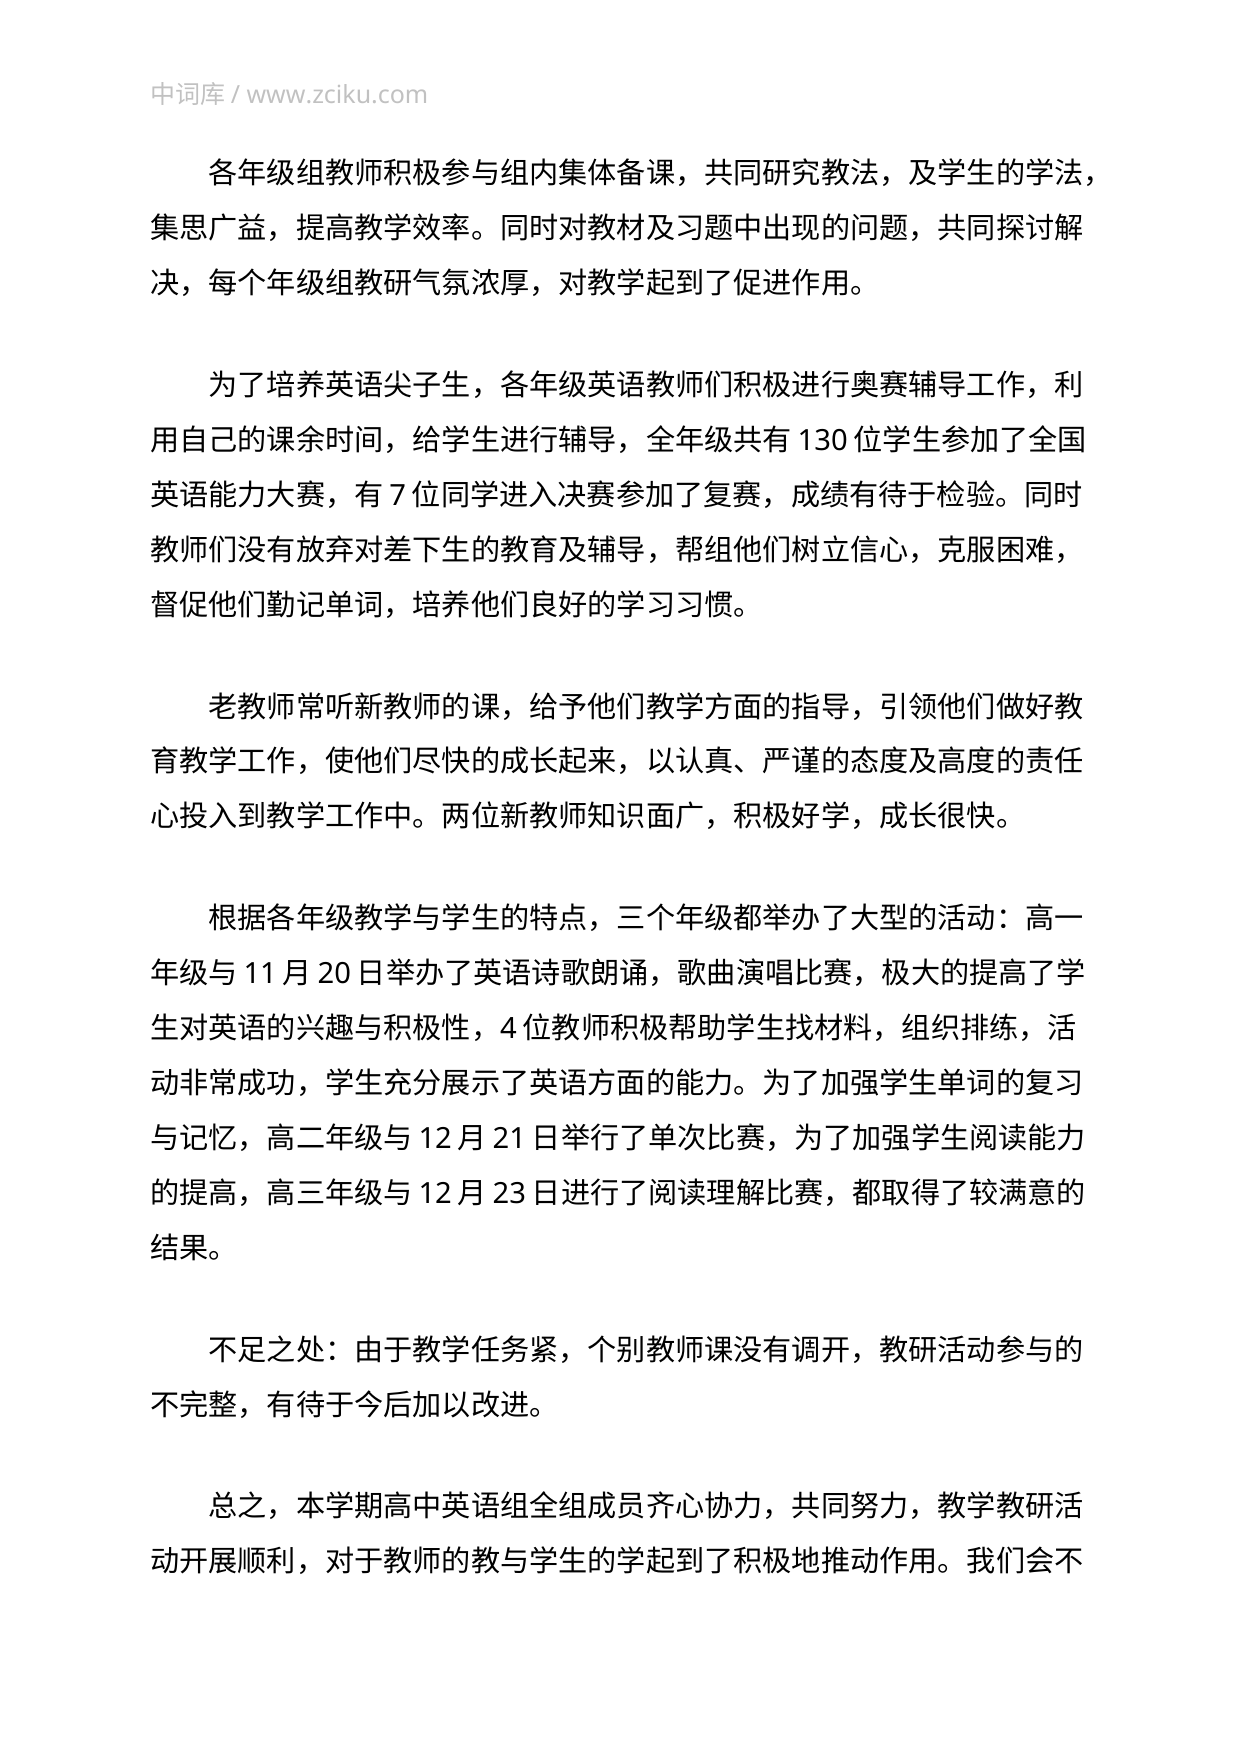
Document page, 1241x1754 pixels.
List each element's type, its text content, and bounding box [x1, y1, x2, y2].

text 为了培养英语尖子生，各年级英语教师们积极进行奥赛辅导工作，利用自己的课余时间，给学生进行辅导，全年级共有130位学生参加了全国英语能力大赛，有7位同学进入决赛参加了复赛，成绩有待于检验。同时教师们没有放弃对差下生的教育及辅导，帮组他们树立信心，克服困难，督促他们勤记单词，培养他们良好的学习习惯。 [150, 362, 1090, 624]
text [150, 1483, 1090, 1580]
text 不足之处：由于教学任务紧，个别教师课没有调开，教研活动参与的不完整，有待于今后加以改进。 [150, 1326, 1090, 1423]
text 根据各年级教学与学生的特点，三个年级都举办了大型的活动：高一年级与11月20日举办了英语诗歌朗诵，歌曲演唱比赛，极大的提高了学生对英语的兴趣与积极性，4位教师积极帮助学生找材料，组织排练，活动非常成功，学生充分展示了英语方面的能力。为了加强学生单词的复习与记忆，高二年级与12月21日举行了单次比赛，为了加强学生阅读能力的提高，高三年级与12月23日进行了阅读理解比赛，都取得了较满意的结果。 [150, 895, 1090, 1267]
text 老教师常听新教师的课，给予他们教学方面的指导，引领他们做好教育教学工作，使他们尽快的成长起来，以认真、严谨的态度及高度的责任心投入到教学工作中。两位新教师知识面广，积极好学，成长很快。 [150, 683, 1090, 835]
text 各年级组教师积极参与组内集体备课，共同研究教法，及学生的学法，集思广益，提高教学效率。同时对教材及习题中出现的问题，共同探讨解决，每个年级组教研气氛浓厚，对教学起到了促进作用。 [150, 150, 1090, 302]
